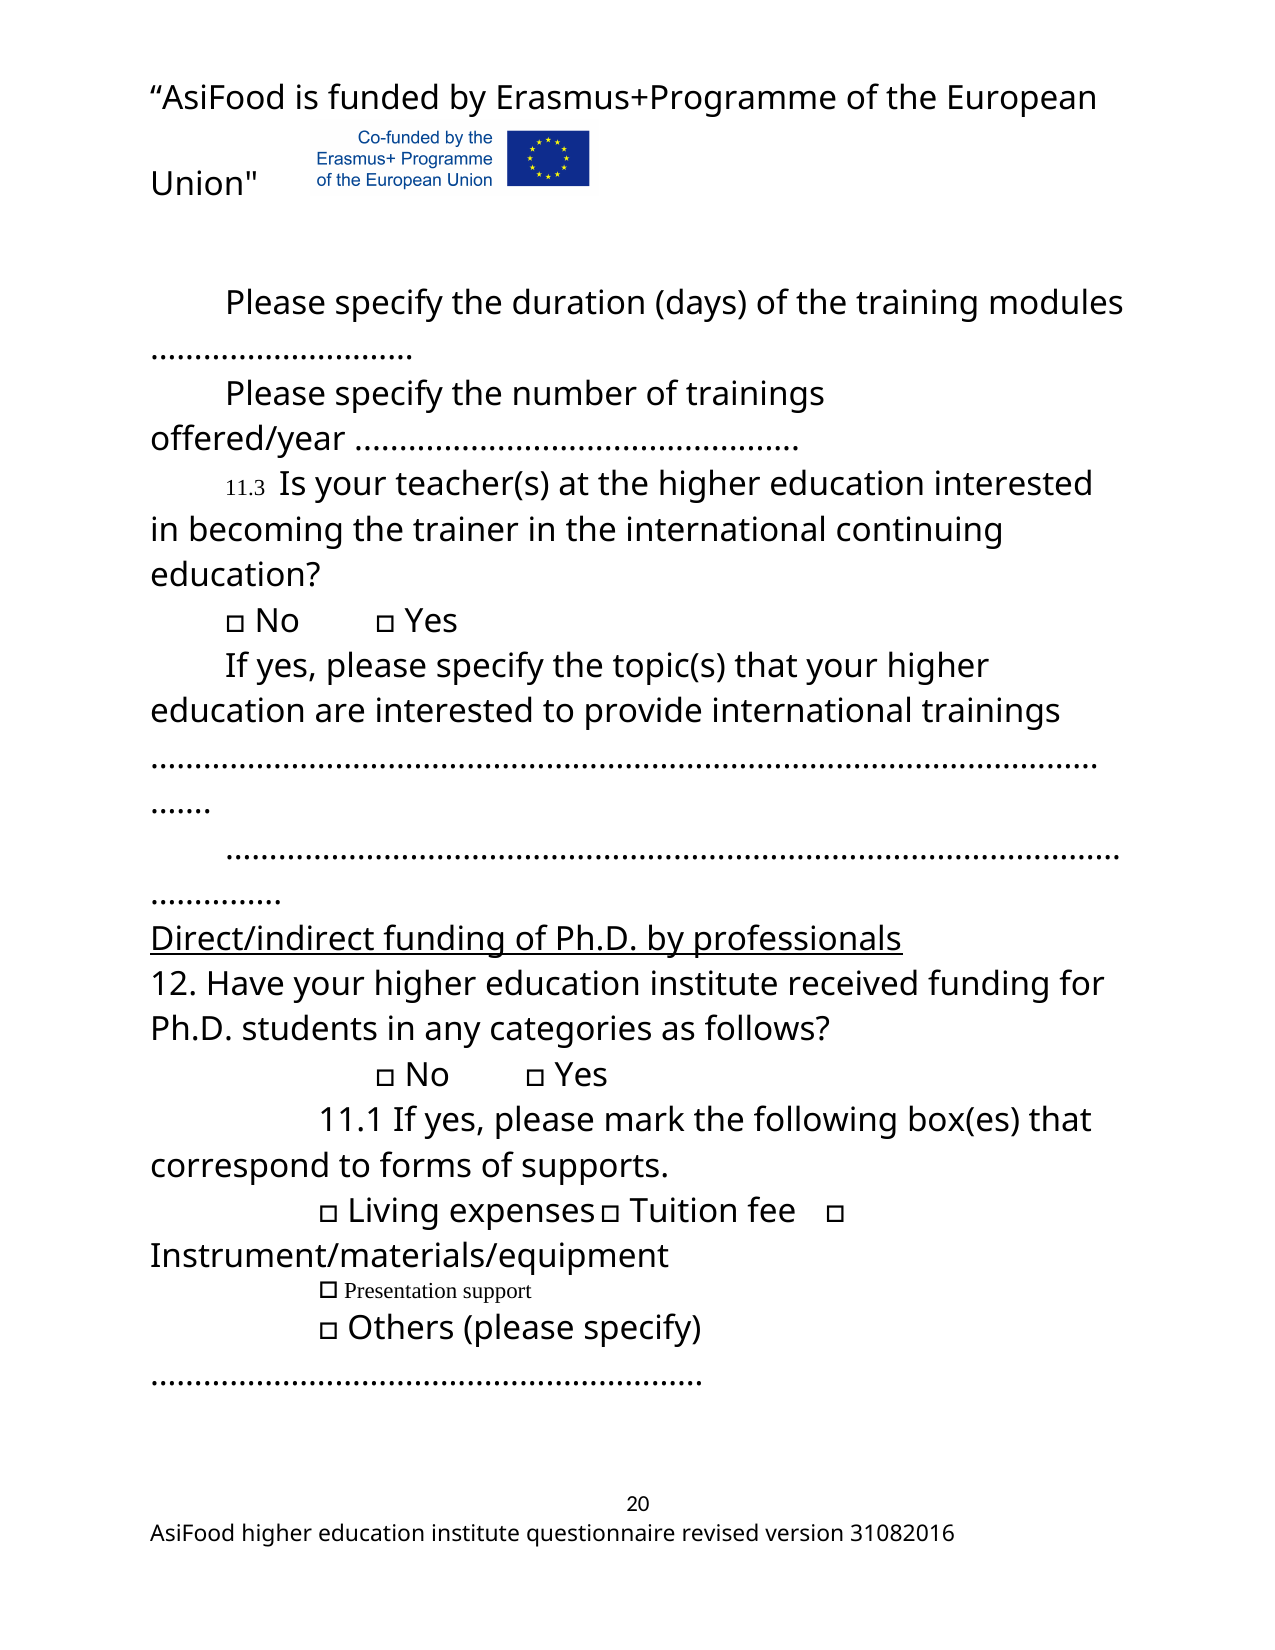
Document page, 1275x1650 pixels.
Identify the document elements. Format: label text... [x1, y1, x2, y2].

text 12. Have your higher education institute received funding for Ph.D. students in any categories as follows? [150, 960, 1125, 1051]
text ……………………………………………………………………………………………………... [150, 823, 1125, 914]
picture [310, 119, 599, 196]
text Others (please specify) ……………………………………………………… [150, 1304, 1125, 1395]
text No Yes [150, 596, 1125, 642]
text 11.1 If yes, please mark the following box(es) that correspond to forms of supports. [150, 1096, 1125, 1187]
text Living expense Tuition fee Instrument/materials/equipment [150, 1187, 1125, 1278]
text Presentation support [150, 1278, 1125, 1304]
text Please specify the duration (days) of the training modules ………………………… [150, 278, 1125, 369]
text No Yes [150, 1051, 1125, 1096]
text Direct/indirect funding of Ph.D. by professionals [150, 914, 1125, 960]
text 11.3 Is your teacher(s) at the higher education interested in becoming the trainer in the international continuing education? [150, 460, 1125, 596]
text Please specify the number of trainings offered/year .................................................. [150, 369, 1125, 460]
text If yes, please specify the topic(s) that your higher education are interested to provide international trainings ……………………………………………………………………………………………………. [150, 642, 1125, 823]
